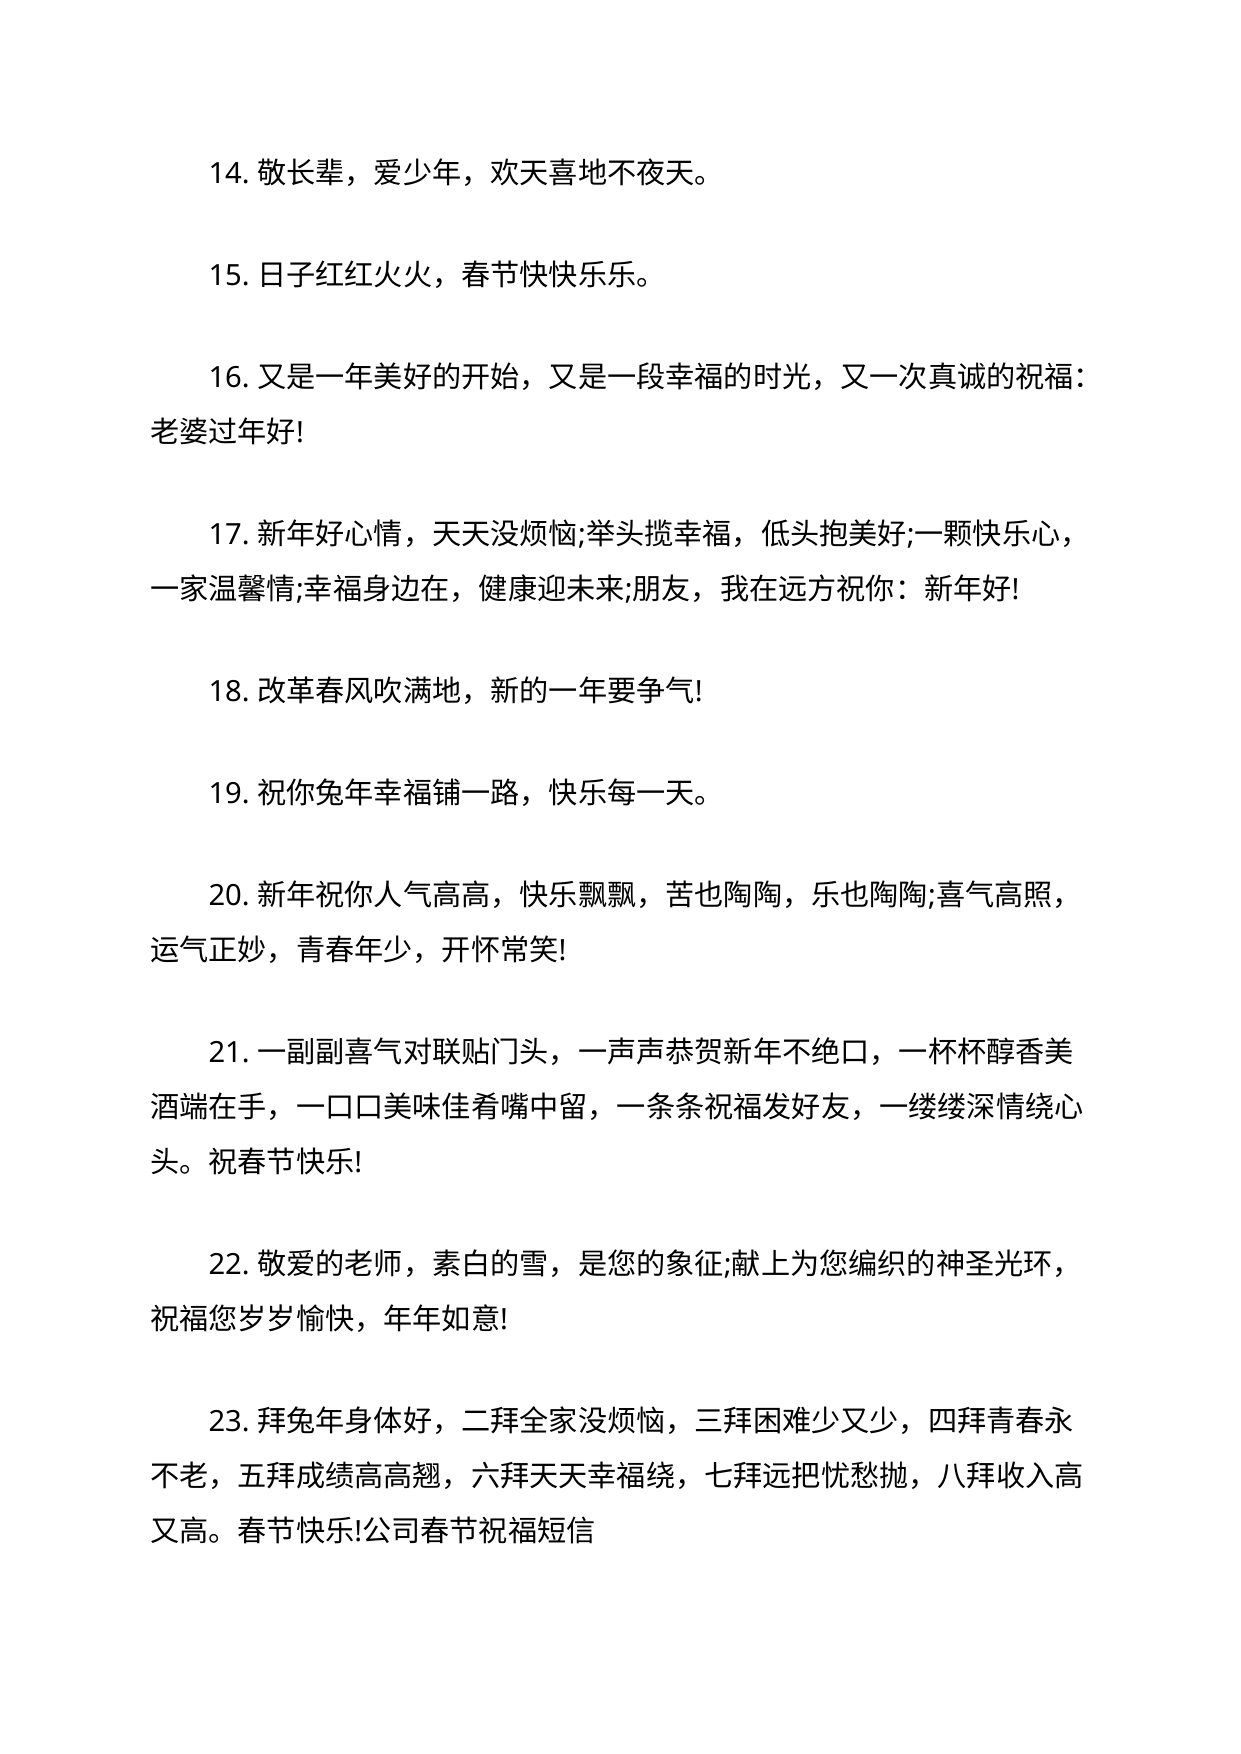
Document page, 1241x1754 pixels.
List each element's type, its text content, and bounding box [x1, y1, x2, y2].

text 14. 敬长辈，爱少年，欢天喜地不夜天。 [150, 150, 1090, 192]
text 23. 拜兔年身体好，二拜全家没烦恼，三拜困难少又少，四拜青春永不老，五拜成绩高高翘，六拜天天幸福绕，七拜远把忧愁抛，八拜收入高又高。春节快乐!公司春节祝福短信 [150, 1398, 1090, 1550]
text 18. 改革春风吹满地，新的一年要争气! [150, 668, 1090, 710]
text 17. 新年好心情，天天没烦恼;举头揽幸福，低头抱美好;一颗快乐心，一家温馨情;幸福身边在，健康迎未来;朋友，我在远方祝你：新年好! [150, 511, 1090, 608]
text 22. 敬爱的老师，素白的雪，是您的象征;献上为您编织的神圣光环，祝福您岁岁愉快，年年如意! [150, 1241, 1090, 1338]
text 15. 日子红红火火，春节快快乐乐。 [150, 252, 1090, 294]
text 19. 祝你兔年幸福铺一路，快乐每一天。 [150, 770, 1090, 812]
text 20. 新年祝你人气高高，快乐飘飘，苦也陶陶，乐也陶陶;喜气高照，运气正妙，青春年少，开怀常笑! [150, 872, 1090, 969]
text 21. 一副副喜气对联贴门头，一声声恭贺新年不绝口，一杯杯醇香美酒端在手，一口口美味佳肴嘴中留，一条条祝福发好友，一缕缕深情绕心头。祝春节快乐! [150, 1029, 1090, 1181]
text 16. 又是一年美好的开始，又是一段幸福的时光，又一次真诚的祝福：老婆过年好! [150, 354, 1090, 451]
